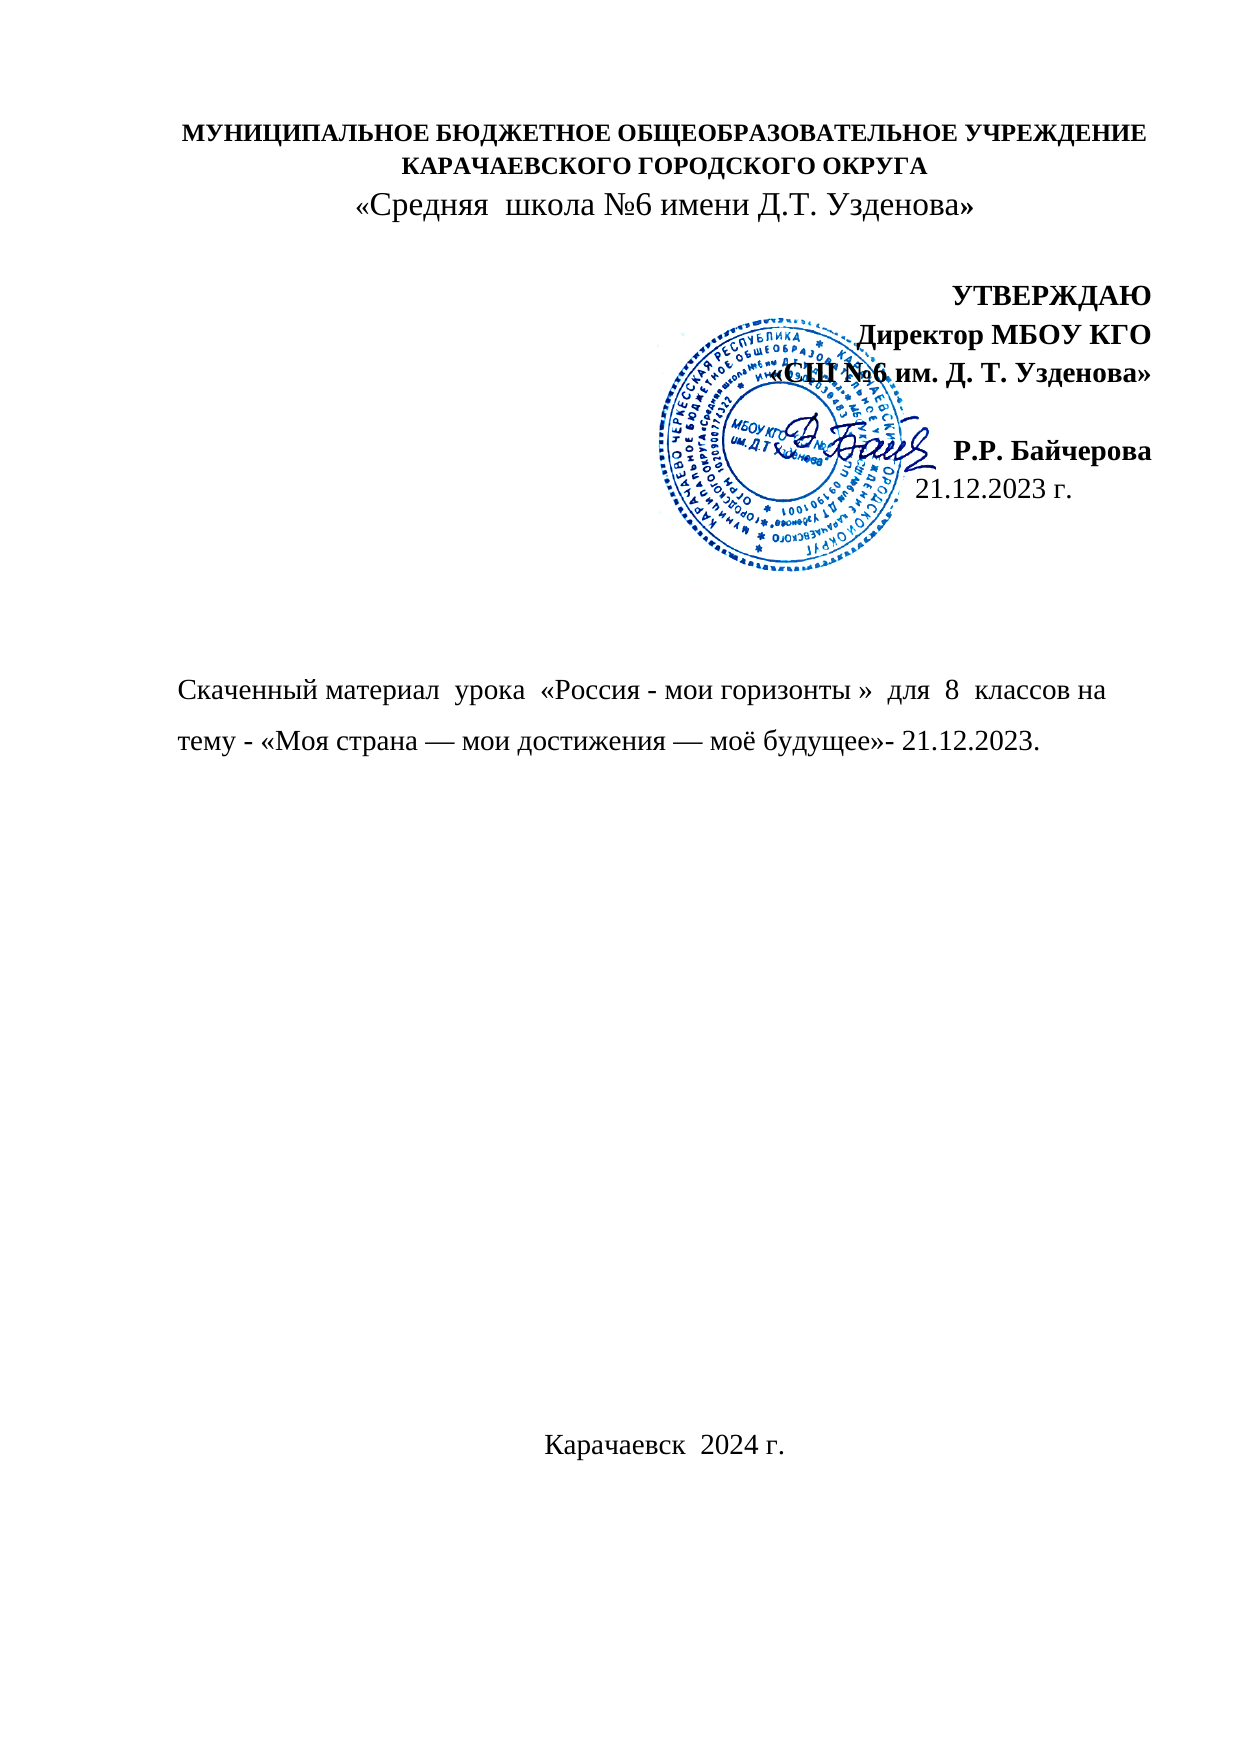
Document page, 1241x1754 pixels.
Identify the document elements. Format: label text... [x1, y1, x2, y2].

text МУНИЦИПАЛЬНОЕ БЮДЖЕТНОЕ ОБЩЕОБРАЗОВАТЕЛЬНОЕ УЧРЕЖДЕНИЕ [177, 118, 1152, 147]
picture [655, 351, 936, 356]
text Р.Р. Байчерова [177, 433, 1152, 466]
picture [655, 389, 936, 433]
text «Средняя школа №6 имени Д.Т. Узденова» [177, 184, 1152, 222]
text Директор МБОУ КГО [177, 317, 1152, 351]
text Скаченный материал урока «Россия - мои горизонты » для 8 классов на тему - «Моя страна — мои достижения — моё будущее»- 21.12.2023. [177, 672, 1152, 756]
picture [655, 466, 936, 471]
text Карачаевск 2024 г. [177, 1427, 1152, 1461]
text 21.12.2023 г. [177, 471, 1152, 505]
text «СШ №6 им. Д. Т. Узденова» [177, 356, 1152, 389]
text УТВЕРЖДАЮ [177, 278, 1152, 312]
text КАРАЧАЕВСКОГО ГОРОДСКОГО ОКРУГА [177, 151, 1152, 180]
picture [655, 505, 936, 577]
